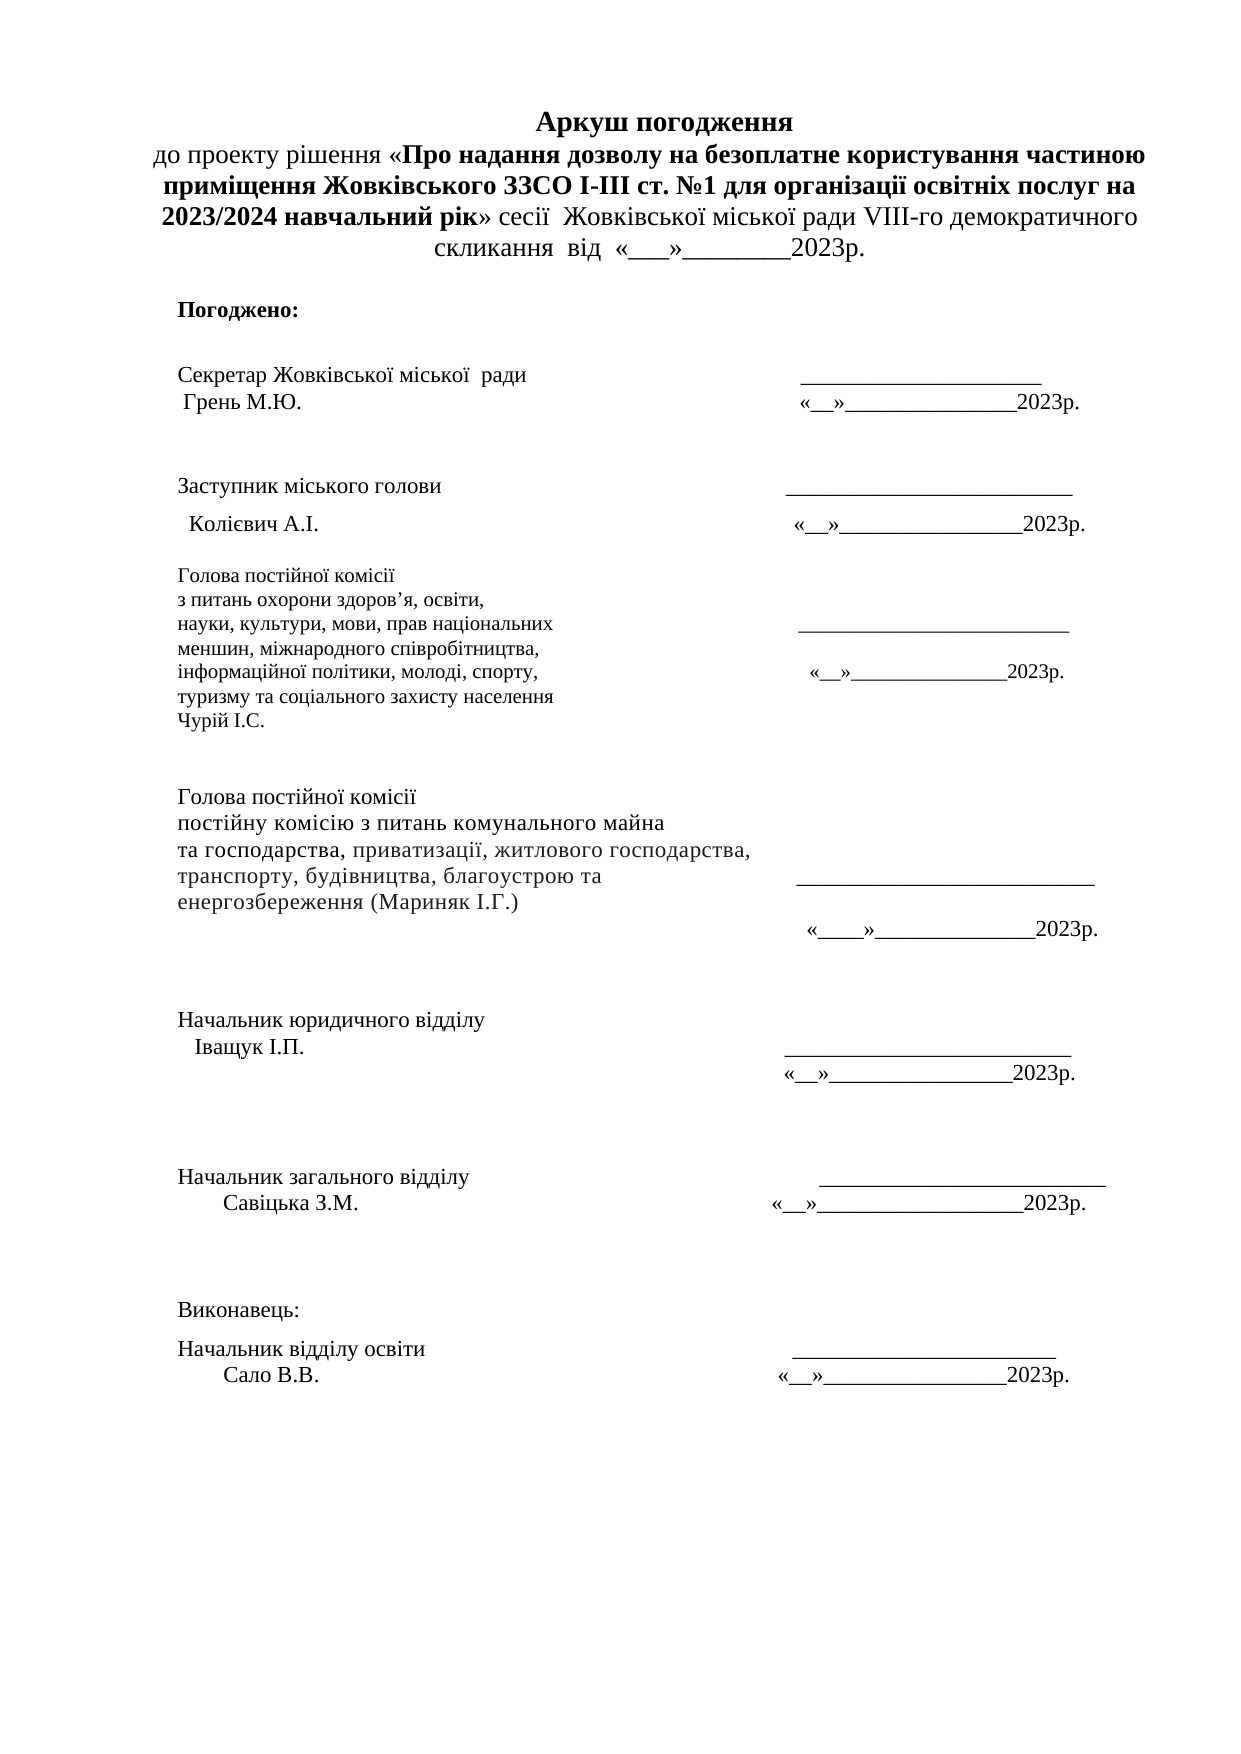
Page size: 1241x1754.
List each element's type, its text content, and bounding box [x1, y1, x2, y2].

text Грень М.Ю. «__»_______________2023р. [177, 388, 1152, 414]
text з питань охорони здоров’я, освіти, [177, 587, 1152, 611]
text постійну комісію з питань комунального майна [177, 809, 1152, 836]
text науки, культури, мови, прав національних __________________________ [177, 611, 1152, 635]
text Чурій І.С. [177, 708, 1160, 732]
text Начальник відділу освіти _______________________ [177, 1335, 1152, 1361]
text Погоджено: [177, 296, 1160, 323]
text Начальник загального відділу _________________________ [177, 1163, 1152, 1189]
text «__»________________2023р. [177, 1059, 1160, 1085]
text Заступник міського голови _________________________ [177, 472, 1160, 498]
text Сало В.В. «__»________________2023р. [177, 1361, 1160, 1387]
text «____»______________2023р. [177, 915, 1158, 941]
text та господарства, приватизації, житлового господарства, [177, 836, 1152, 862]
text Голова постійної комісії [177, 563, 1152, 587]
text Виконавець: [177, 1296, 1160, 1322]
text інформаційної політики, молоді, спорту, «__»_______________2023р. [177, 659, 1152, 683]
text Голова постійної комісії [177, 783, 1158, 809]
text Іващук І.П. _________________________ [177, 1033, 1152, 1059]
text туризму та соціального захисту населення [177, 683, 1152, 708]
text Секретар Жовківської міської ради _____________________ [177, 361, 1152, 388]
text меншин, міжнародного співробітництва, [177, 635, 1152, 659]
text Начальник юридичного відділу [177, 1006, 1152, 1033]
text приміщення Жовківського ЗЗСО І-ІІІ ст. №1 для організації освітніх послуг на 2023/2024 навчальний рік» сесії Жовківської міської ради VIII-го демократичного скликання від «___»________2023р. [103, 169, 1196, 263]
text Колієвич А.І. «__»________________2023р. [177, 511, 1152, 537]
text Савіцька З.М. «__»__________________2023р. [177, 1189, 1160, 1216]
text Аркуш погодження [177, 104, 1152, 138]
text до проекту рішення «Про надання дозволу на безоплатне користування частиною [103, 138, 1196, 169]
text транспорту, будівництва, благоустрою та __________________________ [177, 862, 1152, 888]
text енергозбереження (Мариняк І.Г.) [177, 888, 1152, 915]
